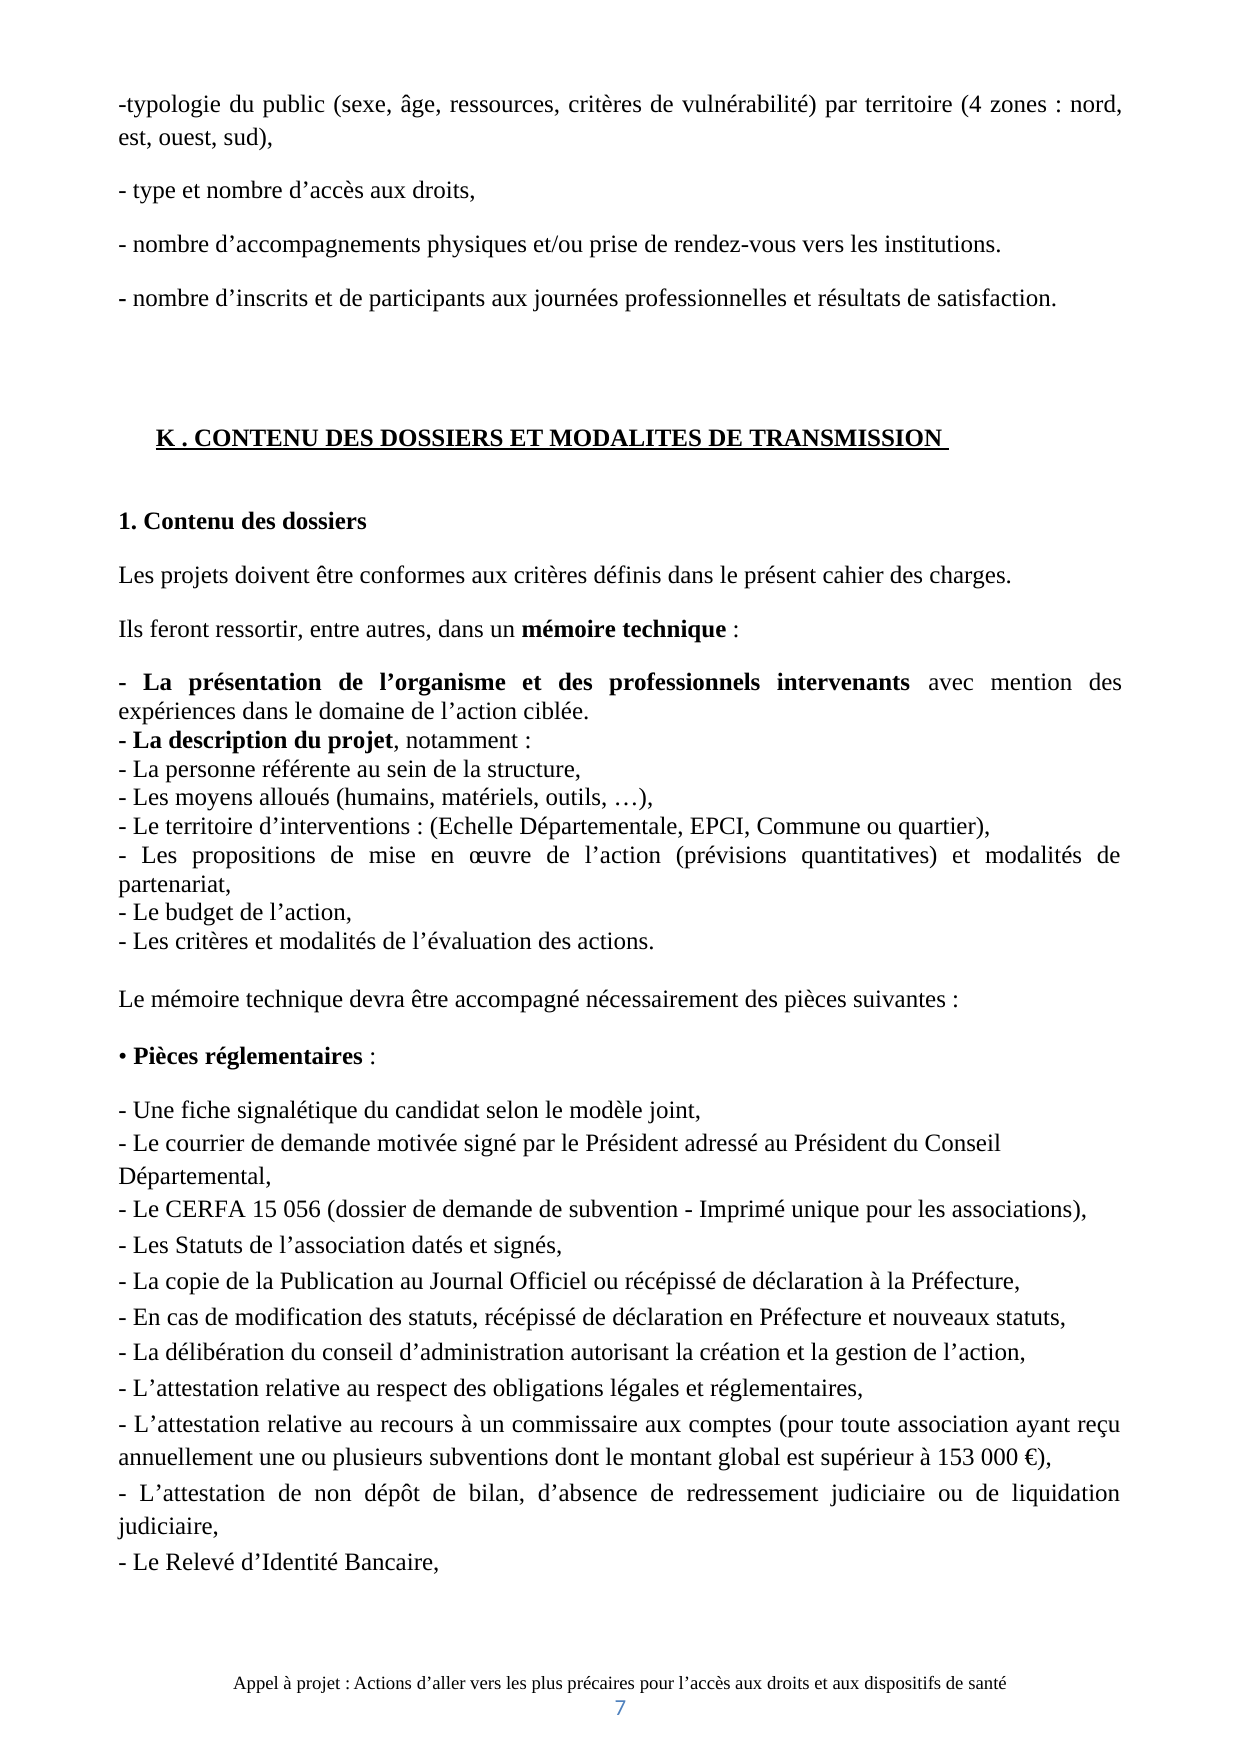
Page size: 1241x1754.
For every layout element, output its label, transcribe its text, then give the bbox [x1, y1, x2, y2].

text - L’attestation de non dépôt de bilan, d’absence de redressement judiciaire ou de liquidation judiciaire, [118, 1478, 1122, 1540]
text - Le courrier de demande motivée signé par le Président adressé au Président du Conseil [118, 1128, 1122, 1157]
text Les projets doivent être conformes aux critères définis dans le présent cahier des charges. [118, 560, 1122, 588]
text - En cas de modification des statuts, récépissé de déclaration en Préfecture et nouveaux statuts, [118, 1302, 1122, 1330]
text - La présentation de l’organisme et des professionnels intervenants avec mention des expériences dans le domaine de l’action ciblée. [118, 667, 1122, 725]
text 1. Contenu des dossiers [118, 506, 1122, 535]
text Ils feront ressortir, entre autres, dans un mémoire technique : [118, 614, 1122, 642]
text - Le CERFA 15 056 (dossier de demande de subvention - Imprimé unique pour les associations), [118, 1194, 1122, 1223]
text - Le budget de l’action, [118, 897, 1122, 926]
text - Les Statuts de l’association datés et signés, [118, 1230, 1122, 1259]
text - La délibération du conseil d’administration autorisant la création et la gestion de l’action, [118, 1337, 1122, 1366]
text - Une fiche signalétique du candidat selon le modèle joint, [118, 1095, 1122, 1124]
text • Pièces réglementaires : [118, 1041, 1122, 1070]
text - La description du projet, notamment : [118, 725, 1122, 754]
text -typologie du public (sexe, âge, ressources, critères de vulnérabilité) par territoire (4 zones : nord, est, ouest, sud), [118, 89, 1122, 150]
text Le mémoire technique devra être accompagné nécessairement des pièces suivantes : [118, 984, 1122, 1012]
text - nombre d’accompagnements physiques et/ou prise de rendez-vous vers les institutions. [118, 229, 1122, 258]
text - La personne référente au sein de la structure, [118, 754, 1122, 782]
text - Les propositions de mise en œuvre de l’action (prévisions quantitatives) et modalités de partenariat, [118, 840, 1122, 897]
text - Les critères et modalités de l’évaluation des actions. [118, 926, 1122, 955]
text - Le territoire d’interventions : (Echelle Départementale, EPCI, Commune ou quartier), [118, 811, 1122, 840]
text - nombre d’inscrits et de participants aux journées professionnelles et résultats de satisfaction. [118, 283, 1122, 312]
text - type et nombre d’accès aux droits, [118, 176, 1122, 204]
text Départemental, [118, 1161, 1122, 1190]
text - Le Relevé d’Identité Bancaire, [118, 1547, 1122, 1576]
text - L’attestation relative au recours à un commissaire aux comptes (pour toute association ayant reçu annuellement une ou plusieurs subventions dont le montant global est supérieur à 153 000 €), [118, 1409, 1122, 1471]
text - Les moyens alloués (humains, matériels, outils, …), [118, 782, 1122, 811]
text - La copie de la Publication au Journal Officiel ou récépissé de déclaration à la Préfecture, [118, 1266, 1122, 1294]
text - L’attestation relative au respect des obligations légales et réglementaires, [118, 1373, 1122, 1402]
text K . CONTENU DES DOSSIERS ET MODALITES DE TRANSMISSION [156, 423, 1122, 452]
